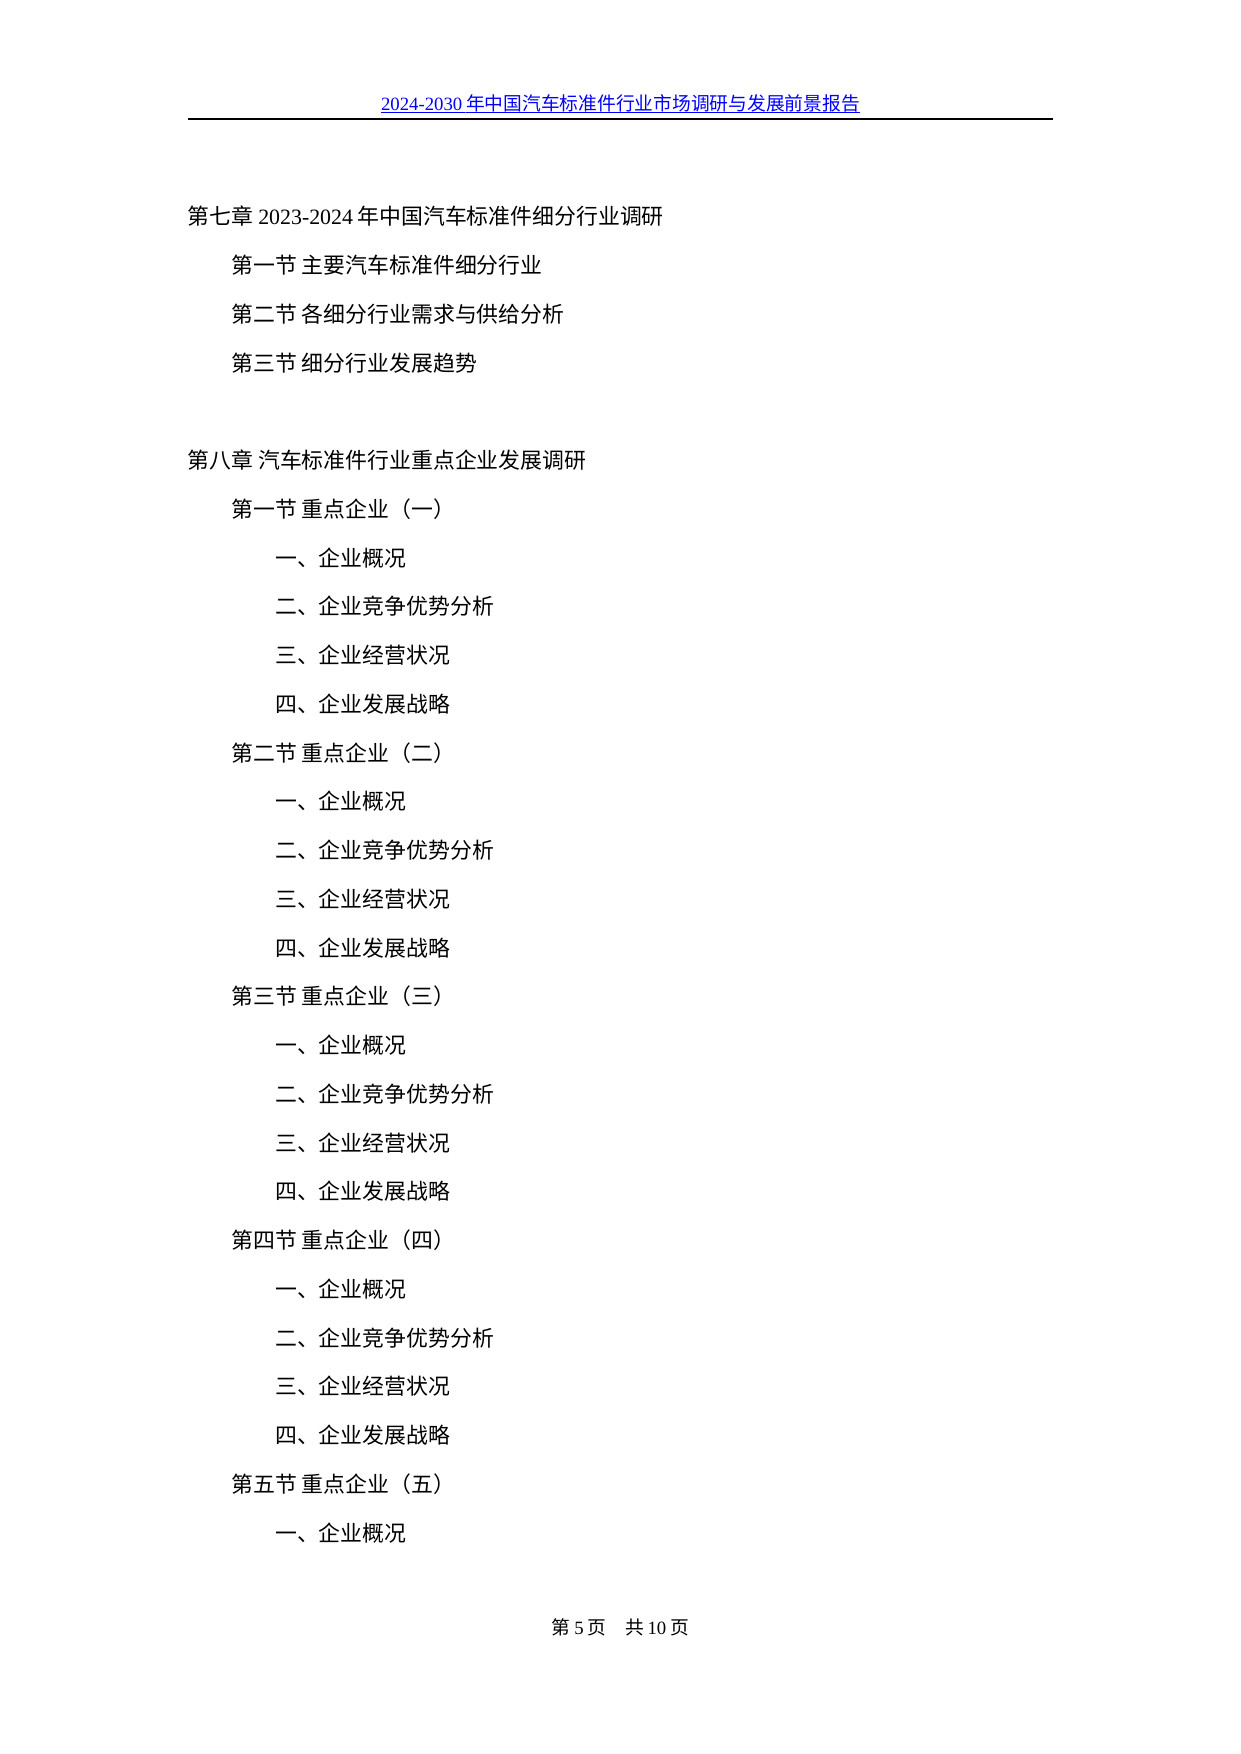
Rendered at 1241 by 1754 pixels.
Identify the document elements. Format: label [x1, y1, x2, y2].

text [187, 150, 1053, 1548]
